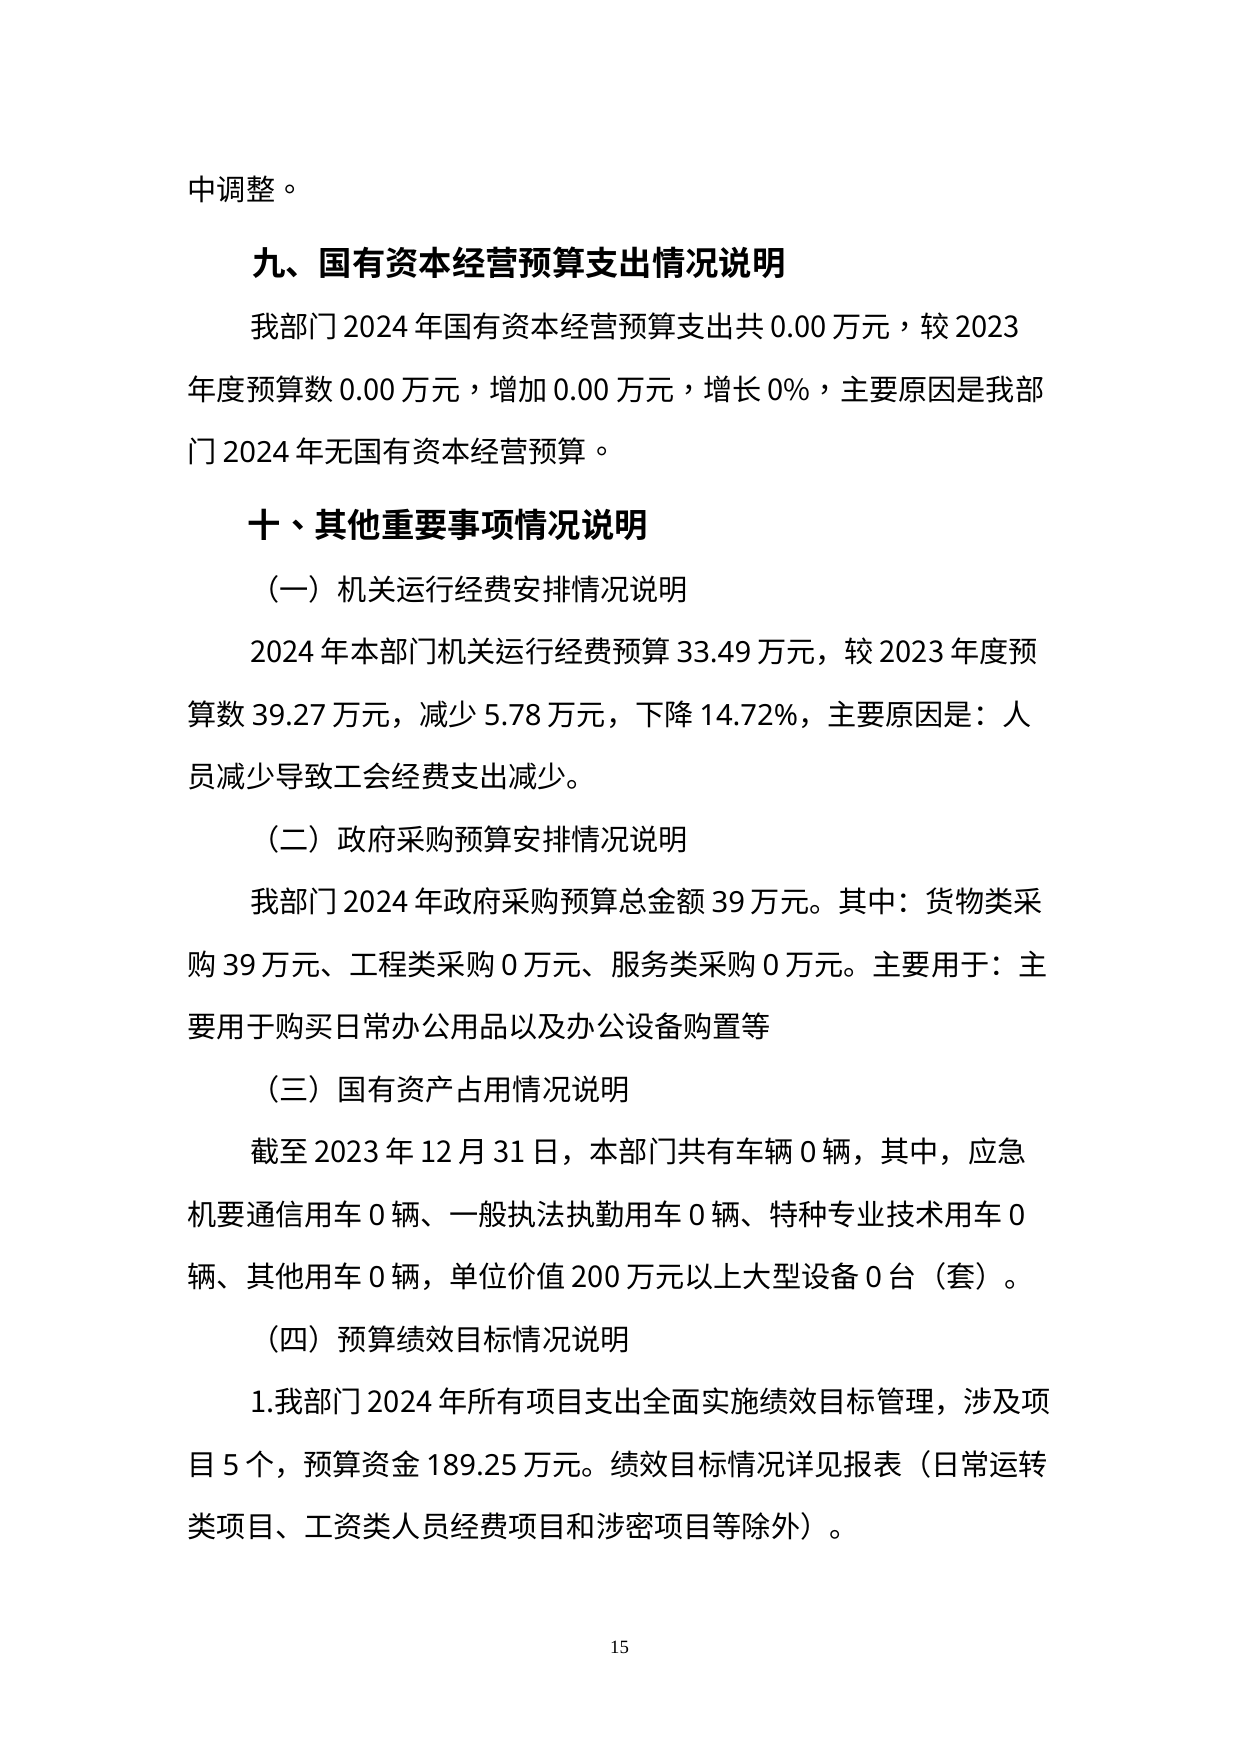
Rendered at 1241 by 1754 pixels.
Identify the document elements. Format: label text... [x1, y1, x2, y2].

text 我部门2024年政府采购预算总金额39万元。其中：货物类采购39万元、工程类采购0万元、服务类采购0万元。主要用于：主要用于购买日常办公用品以及办公设备购置等 [187, 862, 1053, 1050]
text （二）政府采购预算安排情况说明 [187, 800, 1053, 862]
text 九、国有资本经营预算支出情况说明 [187, 225, 1053, 287]
text 我部门2024年国有资本经营预算支出共0.00万元，较2023年度预算数0.00万元，增加0.00万元，增长0%，主要原因是我部门2024年无国有资本经营预算。 [187, 287, 1053, 475]
text （四）预算绩效目标情况说明 [187, 1300, 1053, 1362]
text 十、其他重要事项情况说明 [187, 487, 1053, 550]
text （三）国有资产占用情况说明 [187, 1050, 1053, 1112]
text 2024年本部门机关运行经费预算33.49万元，较2023年度预算数39.27万元，减少5.78万元，下降14.72%，主要原因是：人员减少导致工会经费支出减少。 [187, 612, 1053, 800]
text （一）机关运行经费安排情况说明 [187, 550, 1053, 612]
text 1.我部门2024年所有项目支出全面实施绩效目标管理，涉及项目5个，预算资金189.25万元。绩效目标情况详见报表（日常运转类项目、工资类人员经费项目和涉密项目等除外）。 [187, 1362, 1053, 1550]
text 截至2023年12月31日，本部门共有车辆0辆，其中，应急机要通信用车0辆、一般执法执勤用车0辆、特种专业技术用车0辆、其他用车0辆，单位价值200万元以上大型设备0台（套）。 [187, 1112, 1053, 1300]
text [187, 150, 1053, 212]
